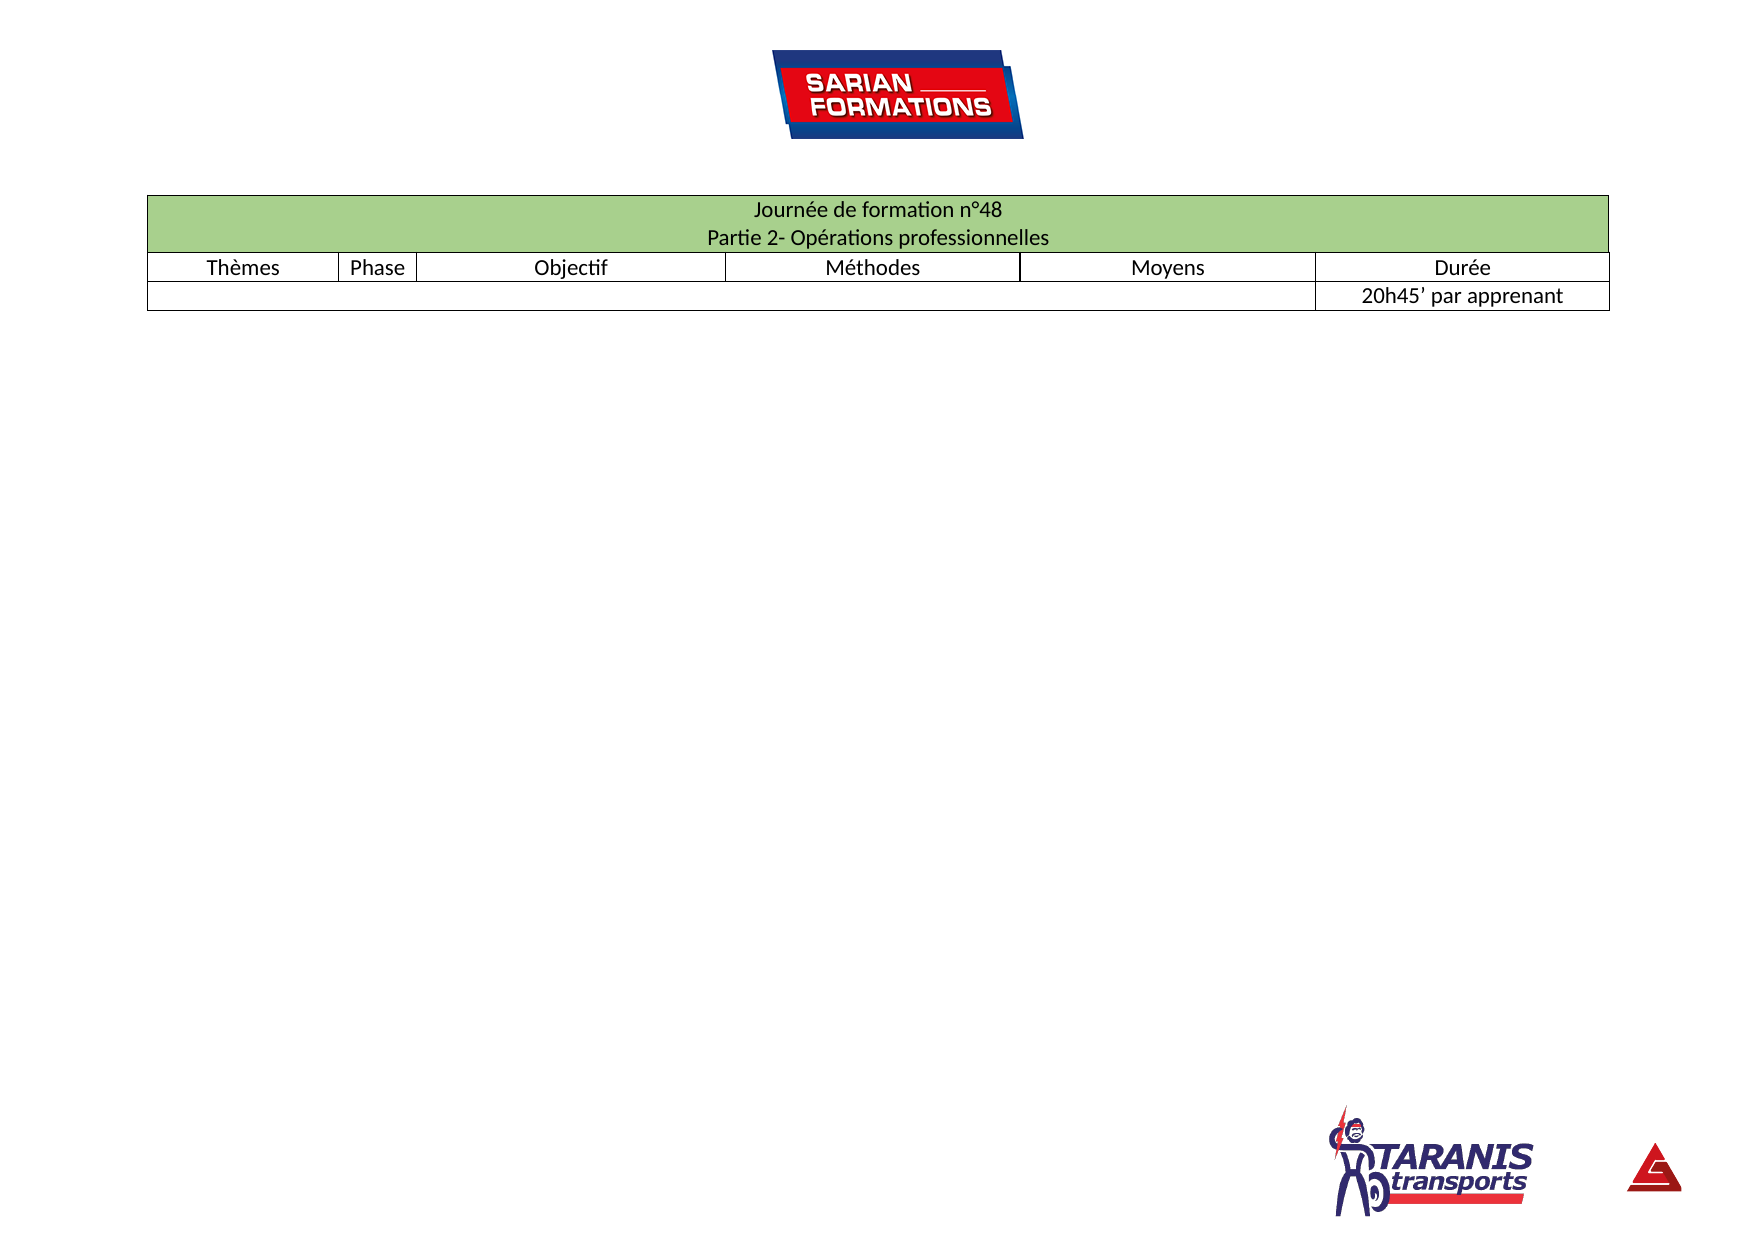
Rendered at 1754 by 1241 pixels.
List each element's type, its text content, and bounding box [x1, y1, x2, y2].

picture [1625, 1143, 1682, 1190]
picture [1325, 1103, 1535, 1216]
table_header Journée de formation n°48 Partie 2- Opérations professionnelles [148, 196, 1608, 252]
table_cell Thèmes [148, 253, 338, 281]
table_cell Phase [339, 253, 416, 281]
table_cell Méthodes [726, 253, 1019, 281]
table_cell Durée [1316, 253, 1609, 281]
table_cell Moyens [1021, 253, 1315, 281]
table_cell [148, 282, 1315, 310]
table_cell Objectif [417, 253, 725, 281]
picture [726, 50, 1069, 139]
table_cell 20h45’ par apprenant [1316, 282, 1609, 310]
